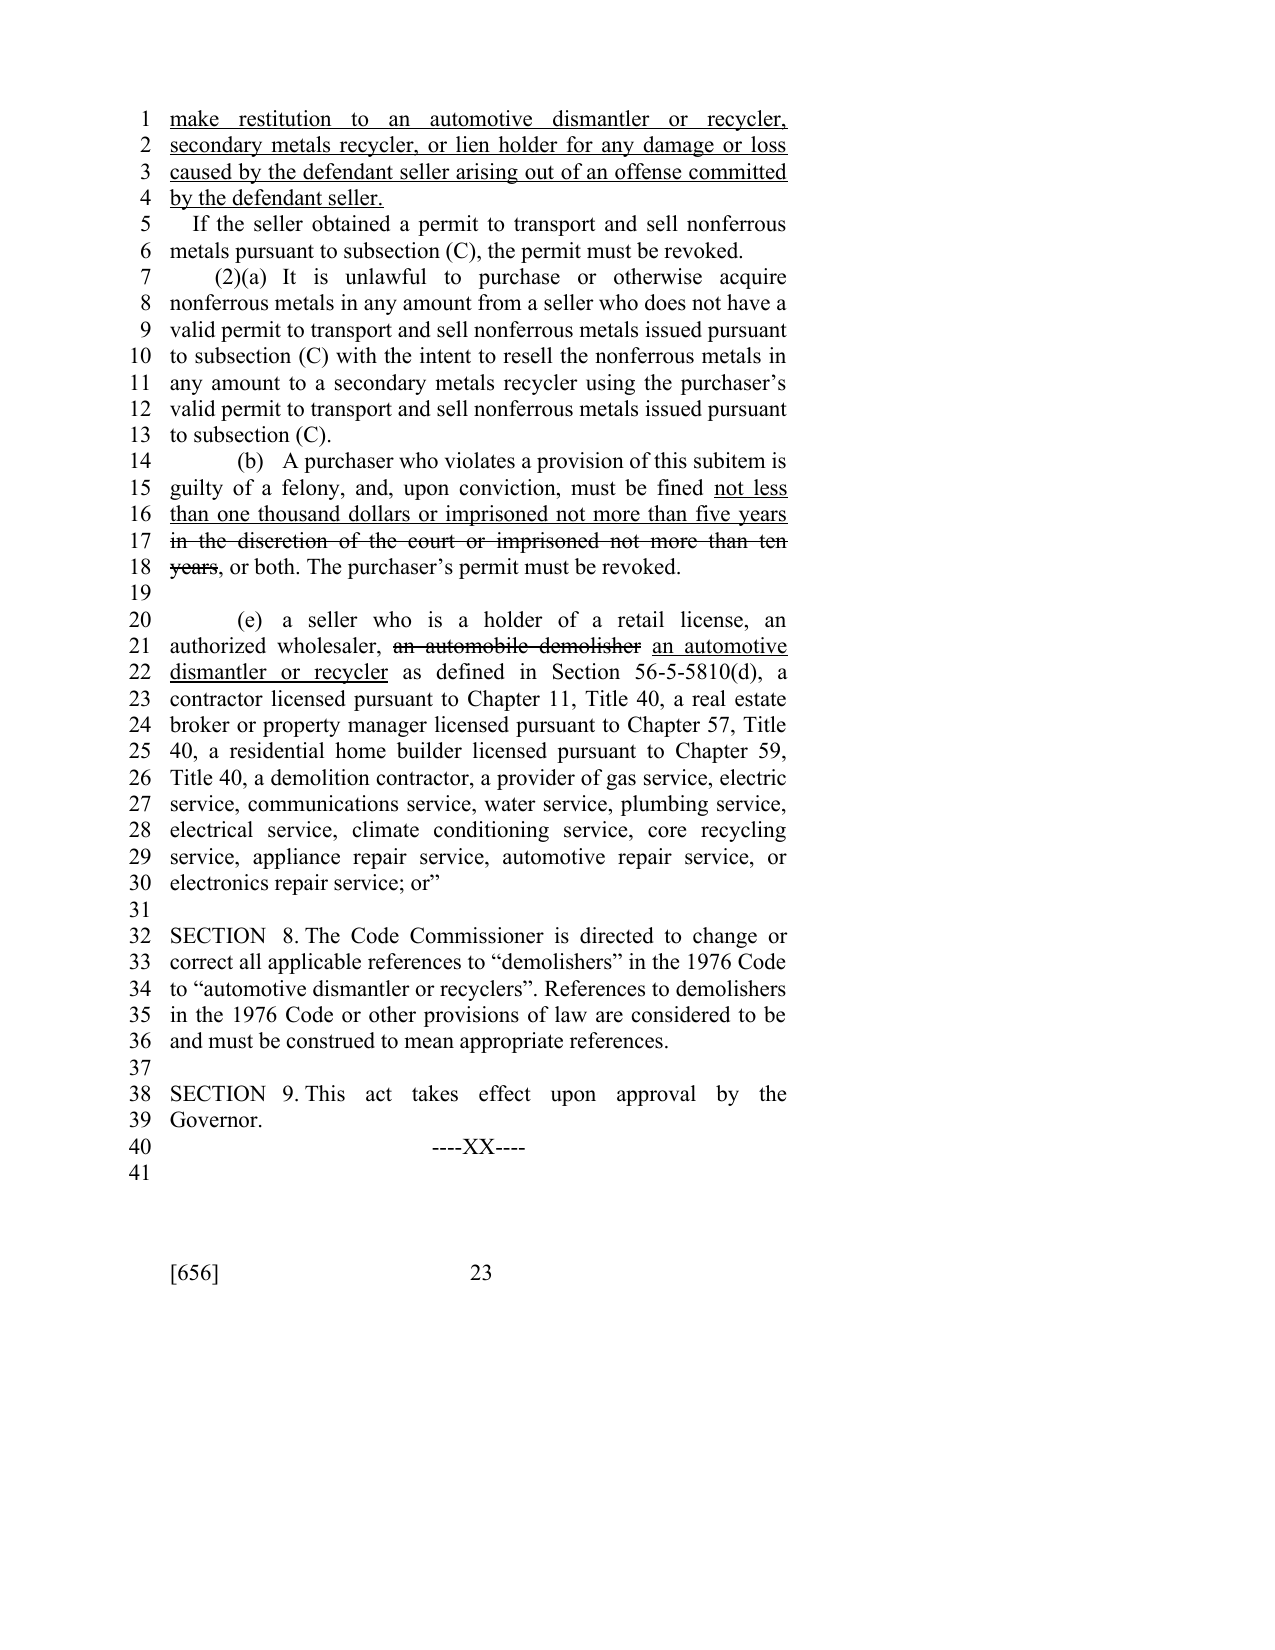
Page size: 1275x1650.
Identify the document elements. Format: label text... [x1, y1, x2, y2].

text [169, 129, 787, 154]
text (2)(a) It is unlawful to purchase or otherwise acquire nonferrous metals in any amount from a seller who does not have a valid permit to transport and sell nonferrous metals issued pursuant to subsection (C) with the intent to resell the nonferrous metals in any amount to a secondary metals recycler using the purchaser’s valid permit to transport and sell nonferrous metals issued pursuant to subsection (C). [169, 263, 787, 448]
text If the seller obtained a permit to transport and sell nonferrous metals pursuant to subsection (C), the permit must be revoked. [169, 210, 787, 263]
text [169, 105, 787, 128]
text SECTION 9. This act takes effect upon approval by the Governor. [169, 1080, 787, 1133]
text ----XX---- [169, 1133, 787, 1159]
text (e) a seller who is a holder of a retail license, an authorized wholesaler, an automobile demolisher an automotive dismantler or recycler as defined in Section 56-5-5810(d), a contractor licensed pursuant to Chapter 11, Title 40, a real estate broker or property manager licensed pursuant to Chapter 57, Title 40, a residential home builder licensed pursuant to Chapter 59, Title 40, a demolition contractor, a provider of gas service, electric service, communications service, water service, plumbing service, electrical service, climate conditioning service, core recycling service, appliance repair service, automotive repair service, or electronics repair service; or” [169, 606, 787, 896]
text (b) A purchaser who violates a provision of this subitem is guilty of a felony, and, upon conviction, must be fined not less than one thousand dollars or imprisoned not more than five years in the discretion of the court or imprisoned not more than ten years, or both. The purchaser’s permit must be revoked. [169, 448, 787, 523]
text (b) A purchaser who violates a provision of this subitem is guilty of a felony, and, upon conviction, must be fined not less than one thousand dollars or imprisoned not more than five years in the discretion of the court or imprisoned not more than ten years, or both. The purchaser’s permit must be revoked. [169, 542, 787, 579]
text SECTION 8. The Code Commissioner is directed to change or correct all applicable references to “demolishers” in the 1976 Code to “automotive dismantler or recyclers”. References to demolishers in the 1976 Code or other provisions of law are considered to be and must be construed to mean appropriate references. [169, 922, 787, 1054]
